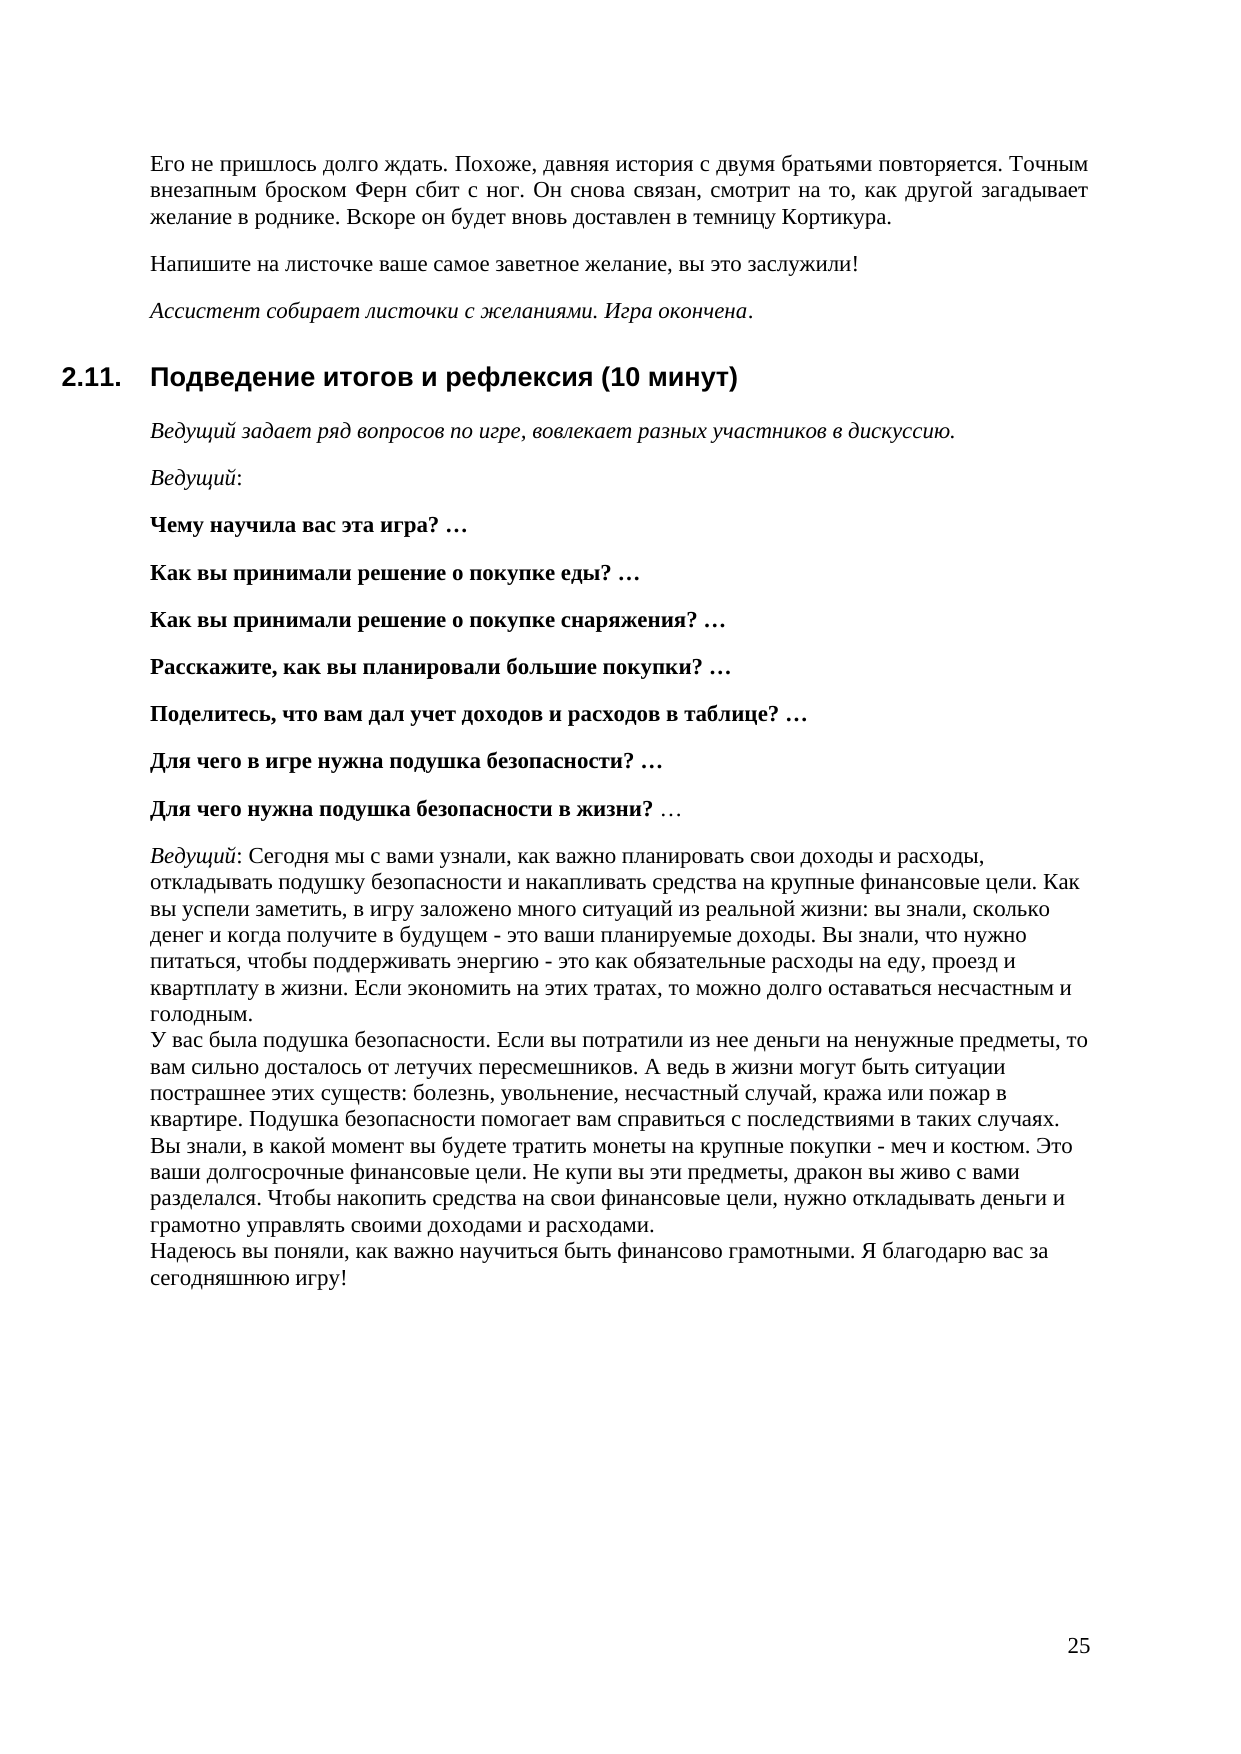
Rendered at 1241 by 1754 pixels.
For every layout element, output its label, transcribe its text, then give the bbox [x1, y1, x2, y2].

text Ассистент собирает листочки с желаниями. Игра окончена. [150, 297, 1090, 323]
subtitle Подведение итогов и рефлексия (10 минут) [61, 361, 1090, 392]
text Как вы принимали решение о покупке еды? … [150, 559, 1090, 585]
text Для чего в игре нужна подушка безопасности? … [150, 747, 1090, 774]
text Напишите на листочке ваше самое заветное желание, вы это заслужили! [150, 250, 1090, 276]
text Ведущий: [150, 464, 1090, 491]
text Ведущий задает ряд вопросов по игре, вовлекает разных участников в дискуссию. [150, 417, 1090, 443]
text Его не пришлось долго ждать. Похоже, давняя история с двумя братьями повторяется. Точным внезапным броском Ферн сбит с ног. Он снова связан, смотрит на то, как другой загадывает желание в роднике. Вскоре он будет вновь доставлен в темницу Кортикура. [150, 150, 1090, 229]
text Расскажите, как вы планировали большие покупки? … [150, 653, 1090, 679]
text Для чего нужна подушка безопасности в жизни? … [150, 795, 1090, 821]
text Как вы принимали решение о покупке снаряжения? … [150, 606, 1090, 632]
text Поделитесь, что вам дал учет доходов и расходов в таблице? … [150, 700, 1090, 727]
text Ведущий: Сегодня мы с вами узнали, как важно планировать свои доходы и расходы, откладывать подушку безопасности и накапливать средства на крупные финансовые цели. Как вы успели заметить, в игру заложено много ситуаций из реальной жизни: вы знали, сколько денег и когда получите в будущем - это ваши планируемые доходы. Вы знали, что нужно питаться, чтобы поддерживать энергию - это как обязательные расходы на еду, проезд и квартплату в жизни. Если экономить на этих тратах, то можно долго оставаться несчастным и голодным. У вас была подушка безопасности. Если вы потратили из нее деньги на ненужные предметы, то вам сильно досталось от летучих пересмешников. А ведь в жизни могут быть ситуации пострашнее этих существ: болезнь, увольнение, несчастный случай, кража или пожар в квартире. Подушка безопасности помогает вам справиться с последствиями в таких случаях. Вы знали, в какой момент вы будете тратить монеты на крупные покупки - меч и костюм. Это ваши долгосрочные финансовые цели. Не купи вы эти предметы, дракон вы живо с вами разделался. Чтобы накопить средства на свои финансовые цели, нужно откладывать деньги и грамотно управлять своими доходами и расходами. Надеюсь вы поняли, как важно научиться быть финансово грамотными. Я благодарю вас за сегодняшнюю игру! [150, 842, 1090, 1290]
text Чему научила вас эта игра? … [150, 512, 1090, 538]
